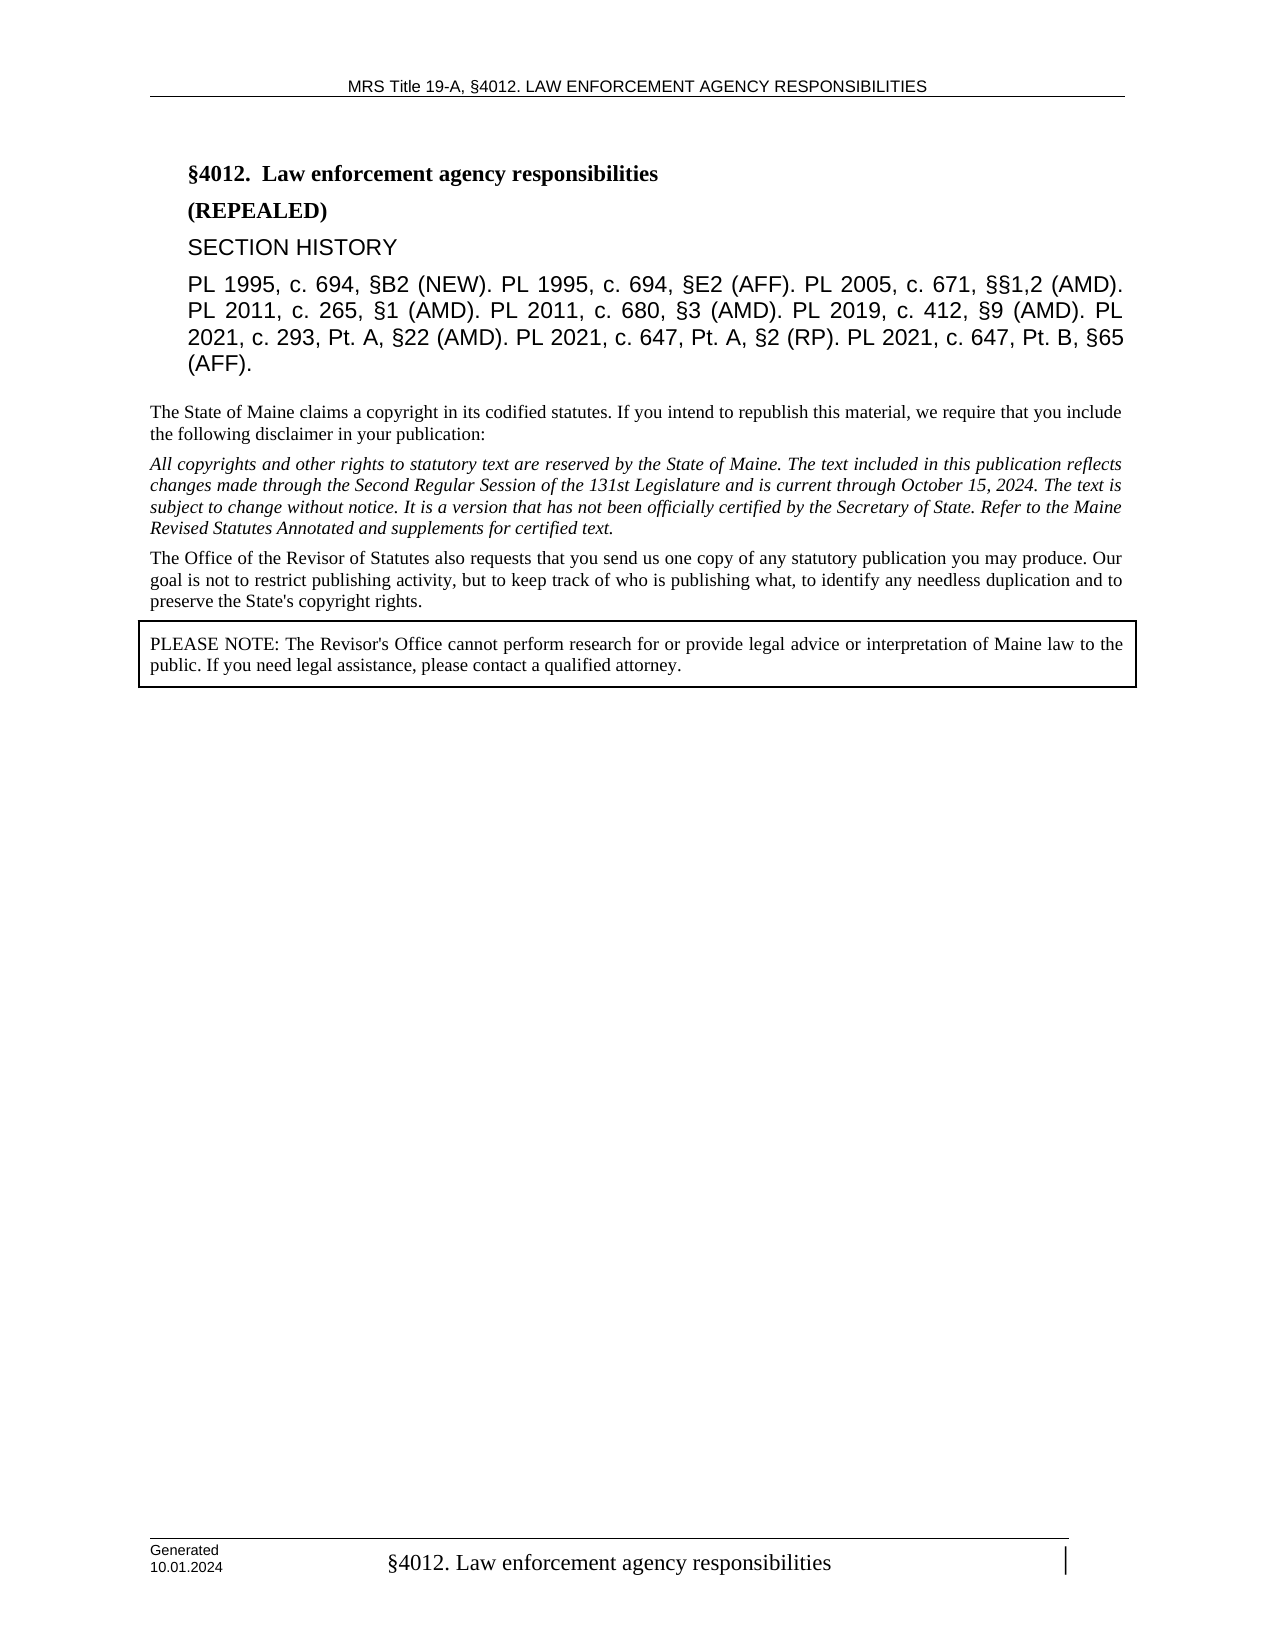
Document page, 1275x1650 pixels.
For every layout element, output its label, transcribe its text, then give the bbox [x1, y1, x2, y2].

text PLEASE NOTE: The Revisor's Office cannot perform research for or provide legal advice or interpretation of Maine law to the public. If you need legal assistance, please contact a qualified attorney. [140, 622, 1135, 686]
text The Office of the Revisor of Statutes also requests that you send us one copy of any statutory publication you may produce. Our goal is not to restrict publishing activity, but to keep track of who is publishing what, to identify any needless duplication and to preserve the State's copyright rights. [150, 547, 1125, 612]
text All copyrights and other rights to statutory text are reserved by the State of Maine. The text included in this publication reflects changes made through the Second Regular Session of the 131st Legislature and is current through October 15, 2024 . The text is subject to change without notice. It is a version that has not been officially certified by the Secretary of State. Refer to the Maine Revised Statutes Annotated and supplements for certified text. [150, 453, 1125, 539]
text (REPEALED) [187, 197, 1125, 223]
text The State of Maine claims a copyright in its codified statutes. If you intend to republish this material, we require that you include the following disclaimer in your publication: [150, 401, 1125, 444]
text §4012. Law enforcement agency responsibilities [187, 160, 1125, 187]
text SECTION HISTORY [187, 234, 1125, 260]
text PL 1995, c. 694, §B2 (NEW). PL 1995, c. 694, §E2 (AFF). PL 2005, c. 671, §§1,2 (AMD). PL 2011, c. 265, §1 (AMD). PL 2011, c. 680, §3 (AMD). PL 2019, c. 412, §9 (AMD). PL 2021, c. 293, Pt. A, §22 (AMD). PL 2021, c. 647, Pt. A, §2 (RP). PL 2021, c. 647, Pt. B, §65 (AFF). [187, 271, 1125, 376]
